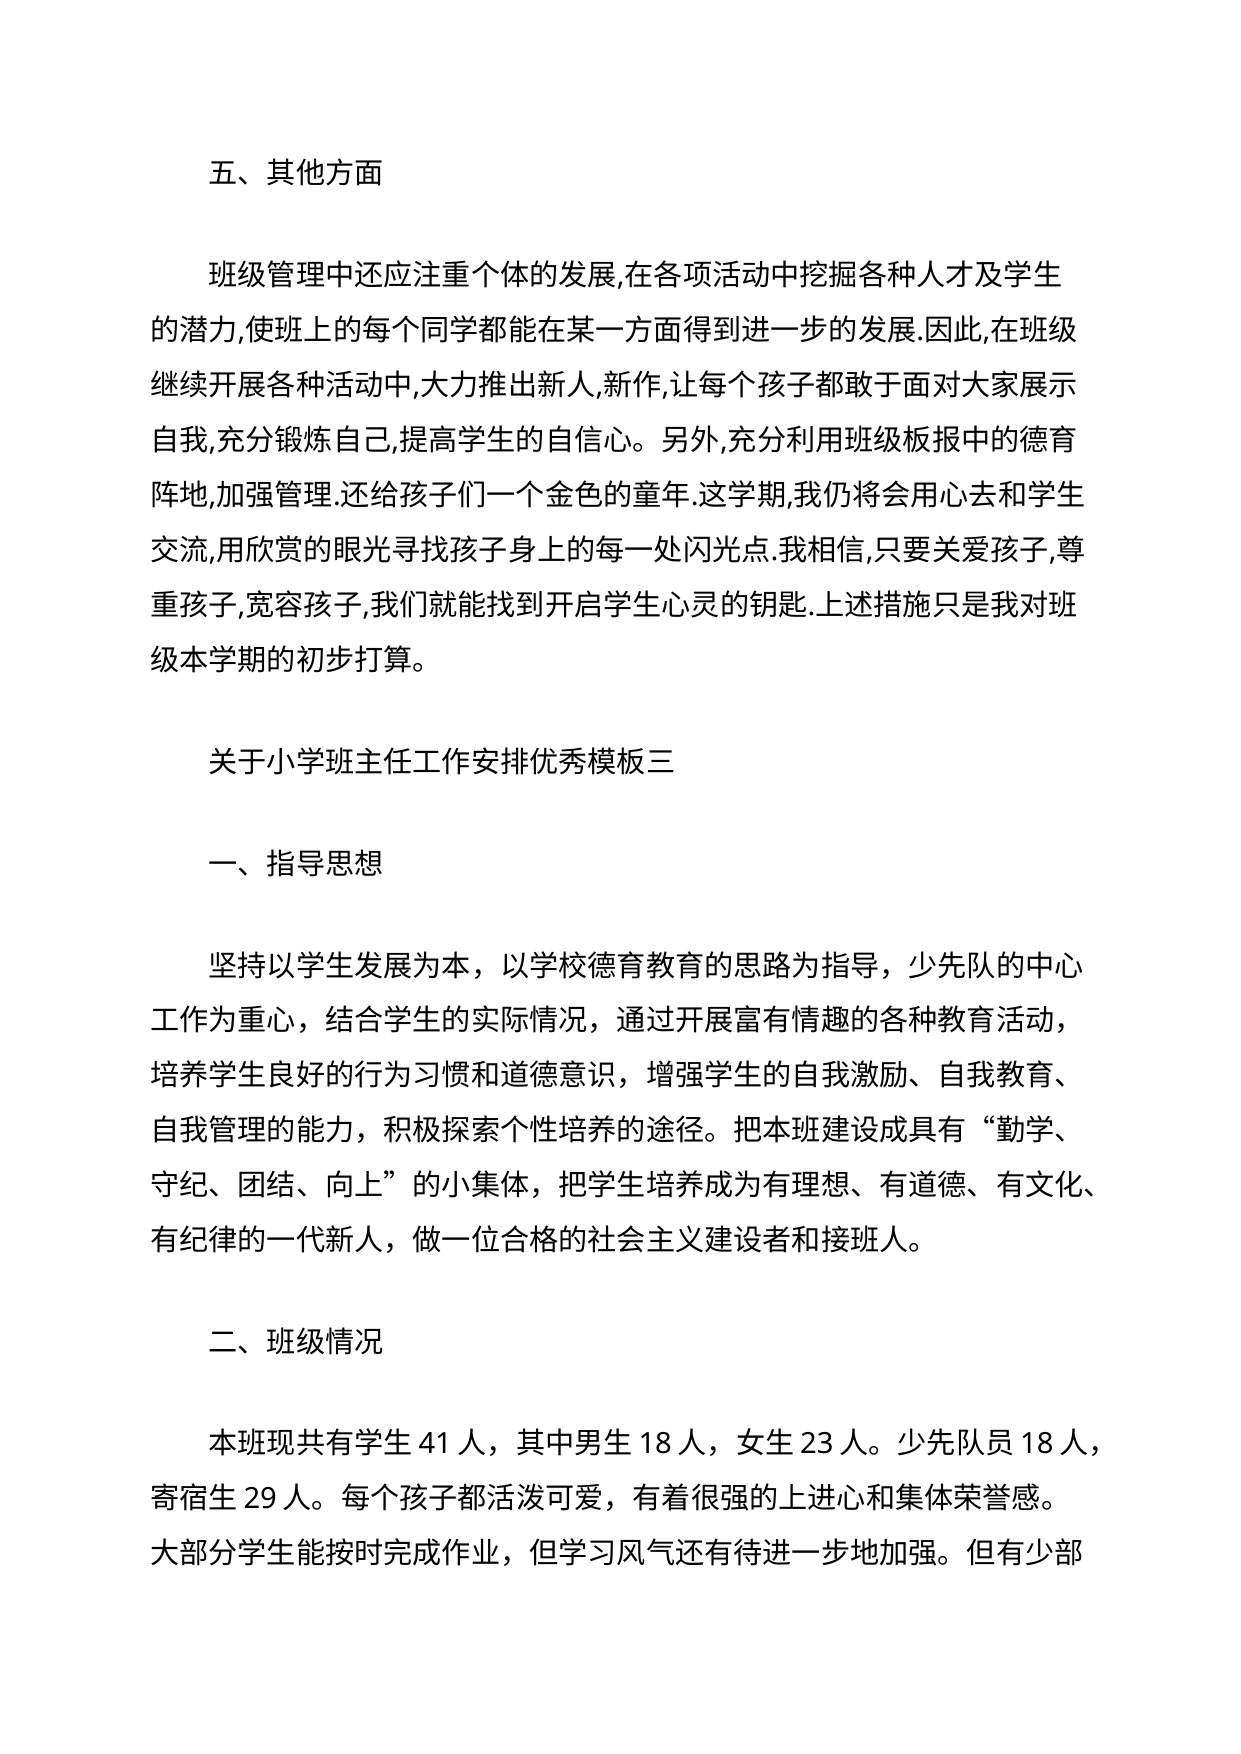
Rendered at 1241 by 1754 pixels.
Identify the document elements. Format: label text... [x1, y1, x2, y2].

text 一、指导思想 [150, 840, 1090, 883]
text 坚持以学生发展为本，以学校德育教育的思路为指导，少先队的中心工作为重心，结合学生的实际情况，通过开展富有情趣的各种教育活动，培养学生良好的行为习惯和道德意识，增强学生的自我激励、自我教育、自我管理的能力，积极探索个性培养的途径。把本班建设成具有“勤学、守纪、团结、向上”的小集体，把学生培养成为有理想、有道德、有文化、有纪律的一代新人，做一位合格的社会主义建设者和接班人。 [150, 942, 1090, 1259]
text 五、其他方面 [150, 150, 1090, 192]
text 关于小学班主任工作安排优秀模板三 [150, 738, 1090, 781]
text 班级管理中还应注重个体的发展,在各项活动中挖掘各种人才及学生的潜力,使班上的每个同学都能在某一方面得到进一步的发展.因此,在班级继续开展各种活动中,大力推出新人,新作,让每个孩子都敢于面对大家展示自我,充分锻炼自己,提高学生的自信心。另外,充分利用班级板报中的德育阵地,加强管理.还给孩子们一个金色的童年.这学期,我仍将会用心去和学生交流,用欣赏的眼光寻找孩子身上的每一处闪光点.我相信,只要关爱孩子,尊重孩子,宽容孩子,我们就能找到开启学生心灵的钥匙.上述措施只是我对班级本学期的初步打算。 [150, 252, 1090, 679]
text 二、班级情况 [150, 1318, 1090, 1361]
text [150, 1420, 1090, 1572]
